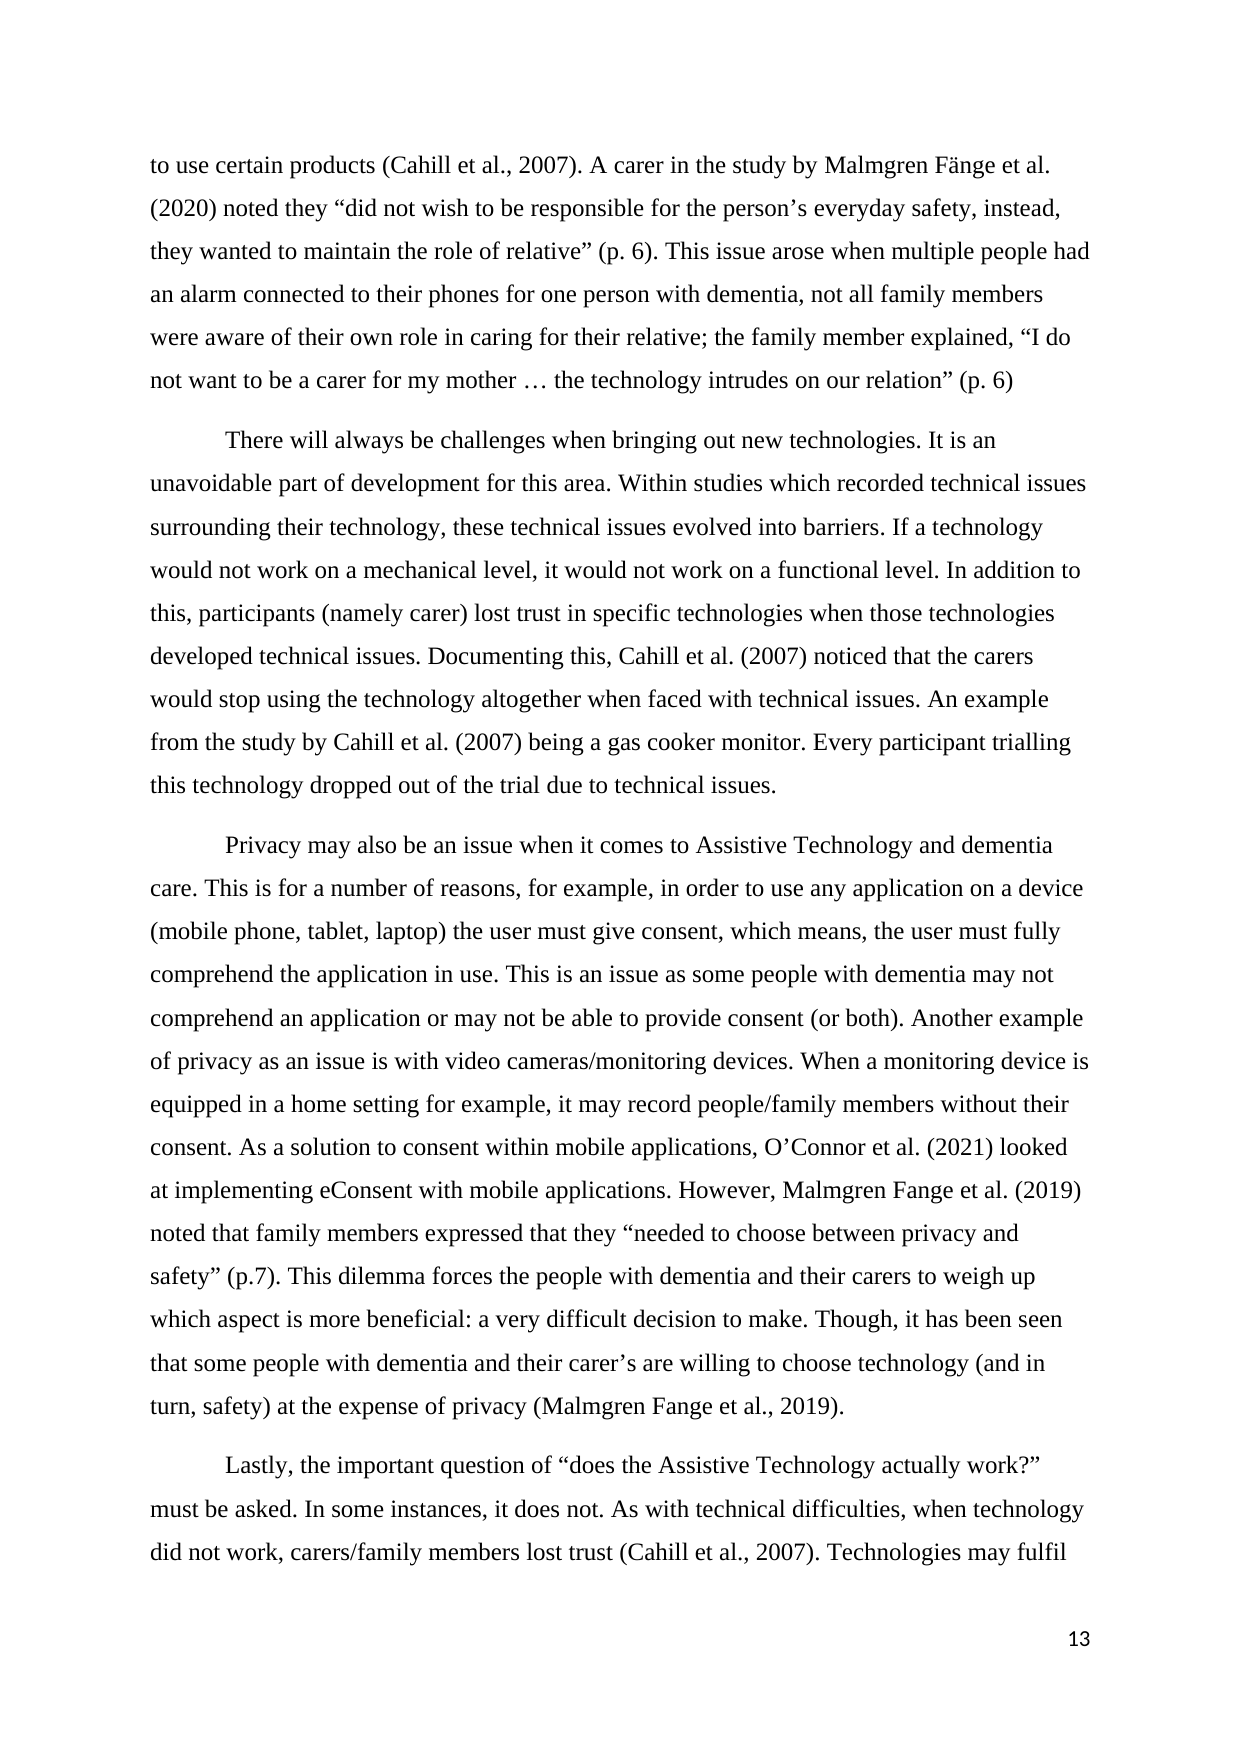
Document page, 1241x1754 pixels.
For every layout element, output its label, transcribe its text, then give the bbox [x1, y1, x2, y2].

text Privacy may also be an issue when it comes to Assistive Technology and dementia care. This is for a number of reasons, for example, in order to use any application on a device (mobile phone, tablet, laptop) the user must give consent, which means, the user must fully comprehend the application in use. This is an issue as some people with dementia may not comprehend an application or may not be able to provide consent (or both). Another example of privacy as an issue is with video cameras/monitoring devices. When a monitoring device is equipped in a home setting for example, it may record people/family members without their consent. As a solution to consent within mobile applications, O’Connor et al. (2021) looked at implementing eConsent with mobile applications. However, Malmgren Fange et al. (2019) noted that family members expressed that they “needed to choose between privacy and safety” (p.7). This dilemma forces the people with dementia and their carers to weigh up which aspect is more beneficial: a very difficult decision to make. Though, it has been seen that some people with dementia and their carer’s are willing to choose technology (and in turn, safety) at the expense of privacy (Malmgren Fange et al., 2019). [150, 830, 1090, 1419]
text There will always be challenges when bringing out new technologies. It is an unavoidable part of development for this area. Within studies which recorded technical issues surrounding their technology, these technical issues evolved into barriers. If a technology would not work on a mechanical level, it would not work on a functional level. In addition to this, participants (namely carer) lost trust in specific technologies when those technologies developed technical issues. Documenting this, Cahill et al. (2007) noticed that the carers would stop using the technology altogether when faced with technical issues. An example from the study by Cahill et al. (2007) being a gas cooker monitor. Every participant trialling this technology dropped out of the trial due to technical issues. [150, 425, 1090, 799]
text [150, 1451, 1090, 1566]
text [150, 150, 1090, 394]
